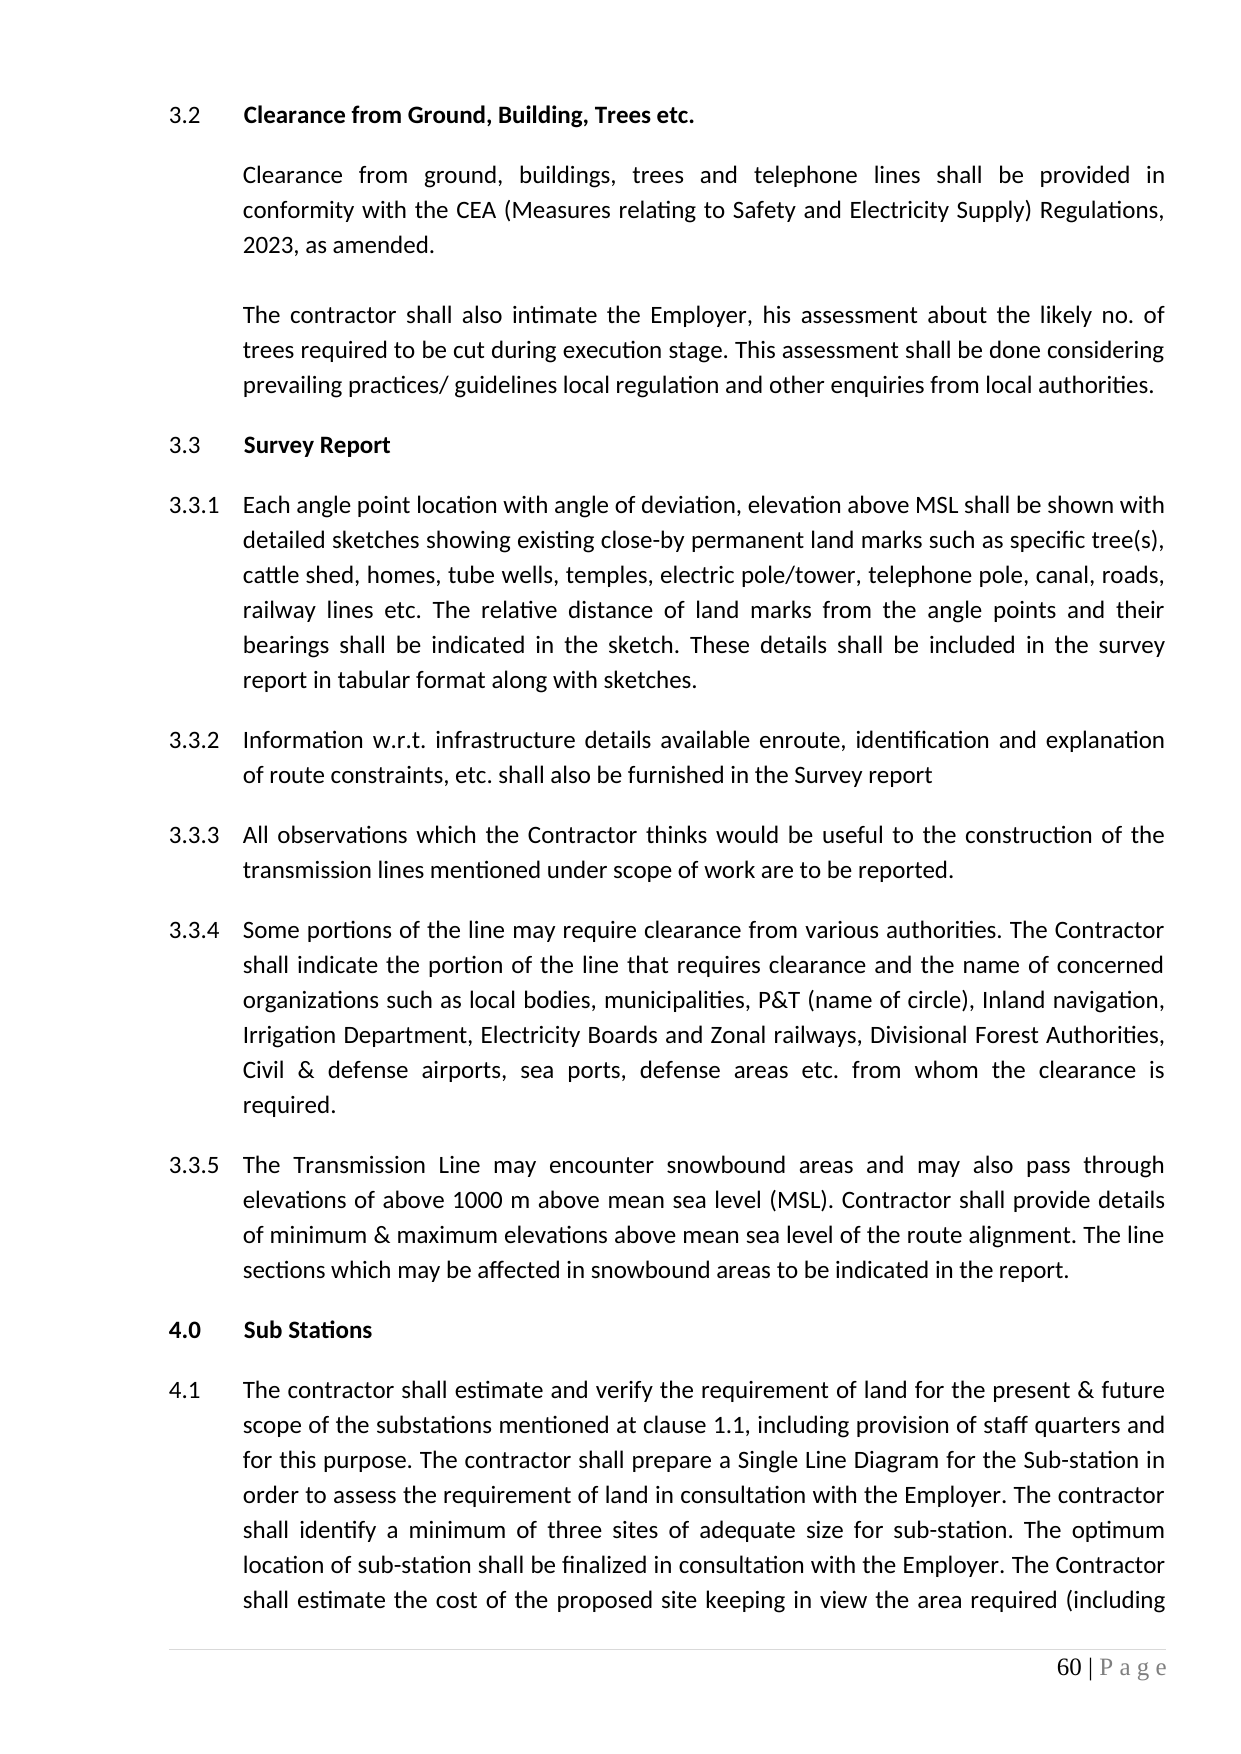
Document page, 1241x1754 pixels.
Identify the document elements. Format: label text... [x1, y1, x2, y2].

list All observations which the Contractor thinks would be useful to the construction of the transmission lines mentioned under scope of work are to be reported. [169, 819, 1166, 884]
list Information w.r.t. infrastructure details available enroute, identification and explanation of route constraints, etc. shall also be furnished in the Survey report [169, 724, 1166, 789]
list Survey Report [169, 429, 1166, 459]
list Clearance from ground, buildings, trees and telephone lines shall be provided in conformity with the CEA (Measures relating to Safety and Electricity Supply) Regulations, 2023, as amended. [243, 159, 1166, 259]
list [169, 1374, 1166, 1614]
list Sub Stations [169, 1314, 1166, 1344]
list Some portions of the line may require clearance from various authorities. The Contractor shall indicate the portion of the line that requires clearance and the name of concerned organizations such as local bodies, municipalities, P&T (name of circle), Inland navigation, Irrigation Department, Electricity Boards and Zonal railways, Divisional Forest Authorities, Civil & defense airports, sea ports, defense areas etc. from whom the clearance is required. [169, 914, 1166, 1119]
list Clearance from Ground, Building, Trees etc. [169, 99, 1166, 129]
list The Transmission Line may encounter snowbound areas and may also pass through elevations of above 1000 m above mean sea level (MSL). Contractor shall provide details of minimum & maximum elevations above mean sea level of the route alignment. The line sections which may be affected in snowbound areas to be indicated in the report. [169, 1149, 1166, 1284]
list Each angle point location with angle of deviation, elevation above MSL shall be shown with detailed sketches showing existing close-by permanent land marks such as specific tree(s), cattle shed, homes, tube wells, temples, electric pole/tower, telephone pole, canal, roads, railway lines etc. The relative distance of land marks from the angle points and their bearings shall be indicated in the sketch. These details shall be included in the survey report in tabular format along with sketches. [169, 489, 1166, 694]
list The contractor shall also intimate the Employer, his assessment about the likely no. of trees required to be cut during execution stage. This assessment shall be done considering prevailing practices/ guidelines local regulation and other enquiries from local authorities. [243, 299, 1166, 399]
